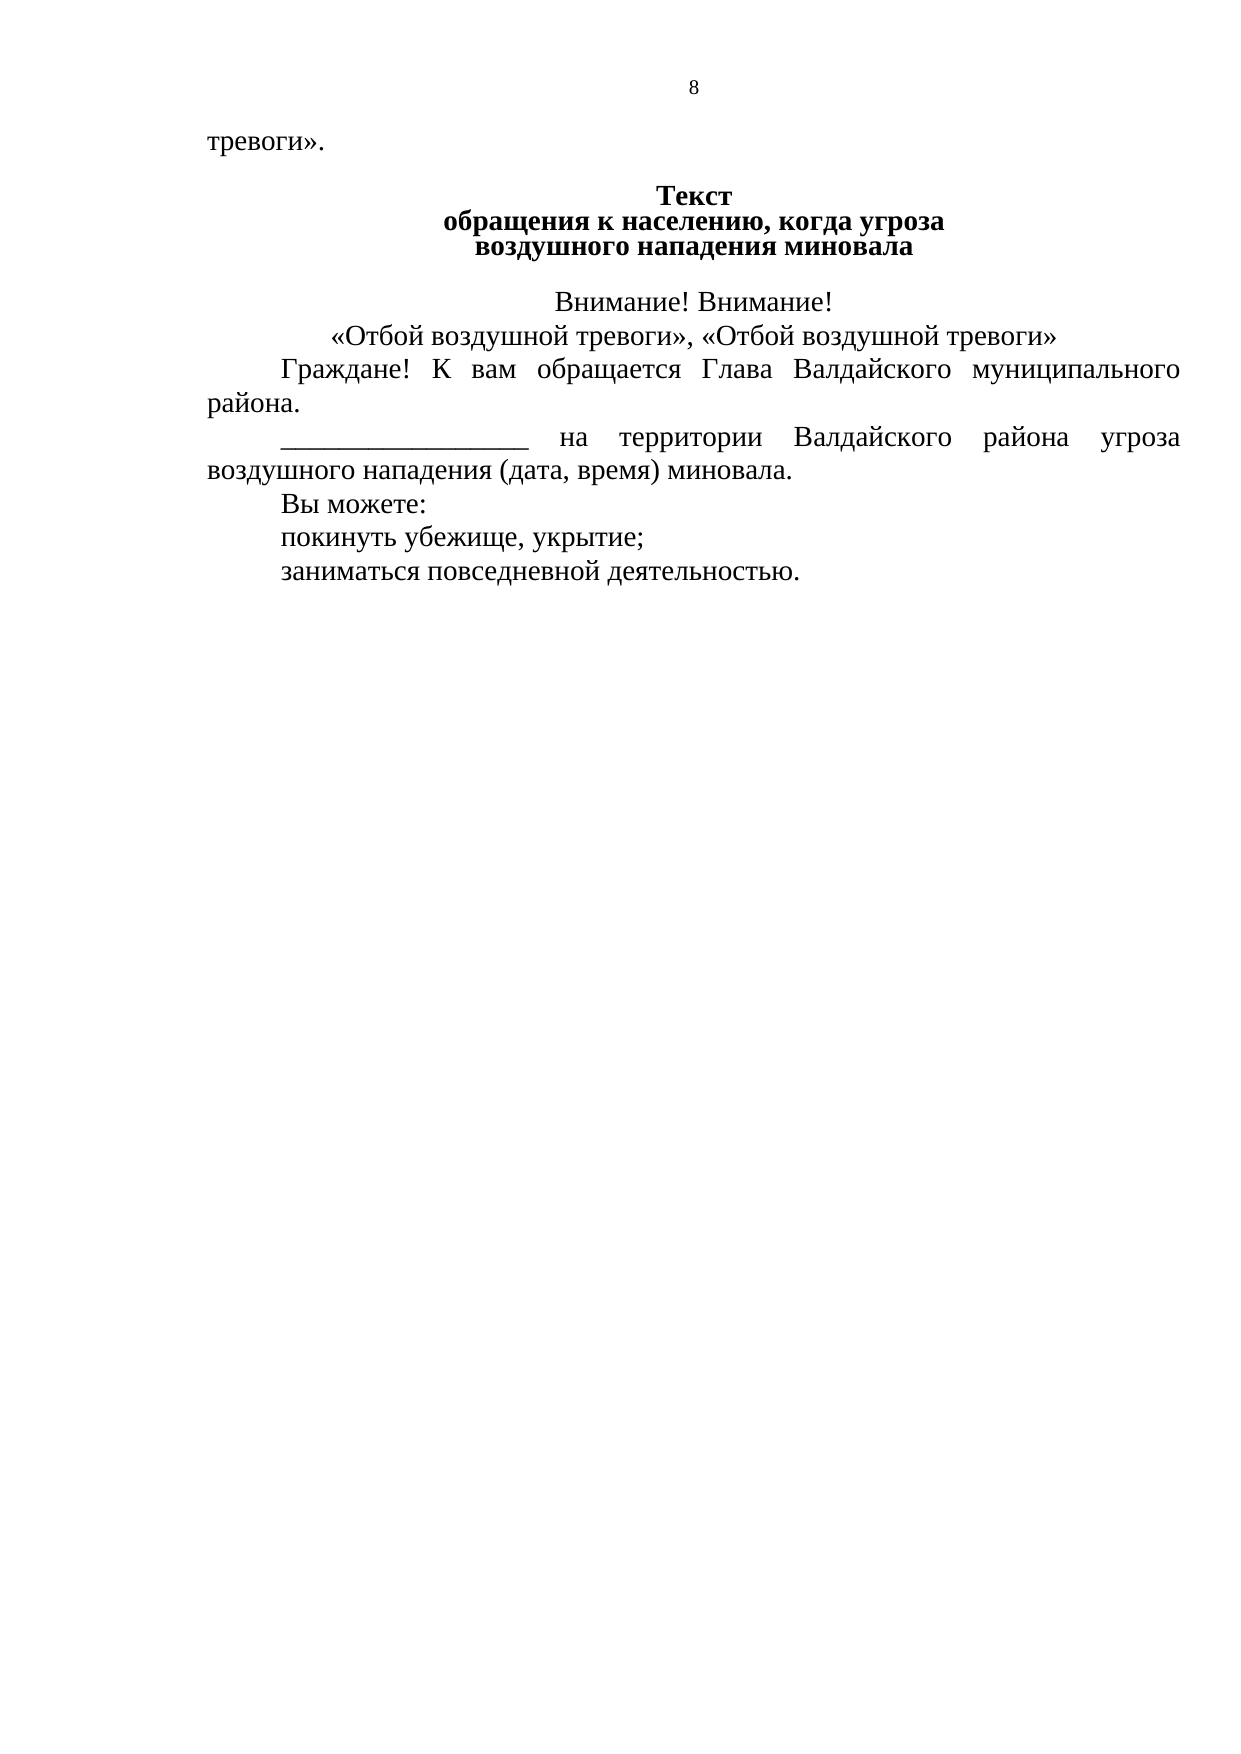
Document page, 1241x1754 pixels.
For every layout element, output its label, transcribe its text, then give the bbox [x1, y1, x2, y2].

text заниматься повседневной деятельностью. [207, 553, 1181, 586]
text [207, 123, 1181, 157]
text Граждане! К вам обращается Глава Валдайского муниципального района. [207, 352, 1181, 419]
text _________________ на территории Валдайского района угроза воздушного нападения (дата, время) миновала. [207, 419, 1181, 486]
text «Отбой воздушной тревоги», «Отбой воздушной тревоги» [207, 318, 1181, 352]
text Текст [207, 185, 1181, 210]
text покинуть убежище, укрытие; [207, 519, 1181, 553]
text Внимание! Внимание! [207, 284, 1181, 318]
text воздушного нападения миновала [207, 235, 1181, 260]
text Вы можете: [207, 486, 1181, 519]
text обращения к населению, когда угроза [207, 210, 1181, 235]
